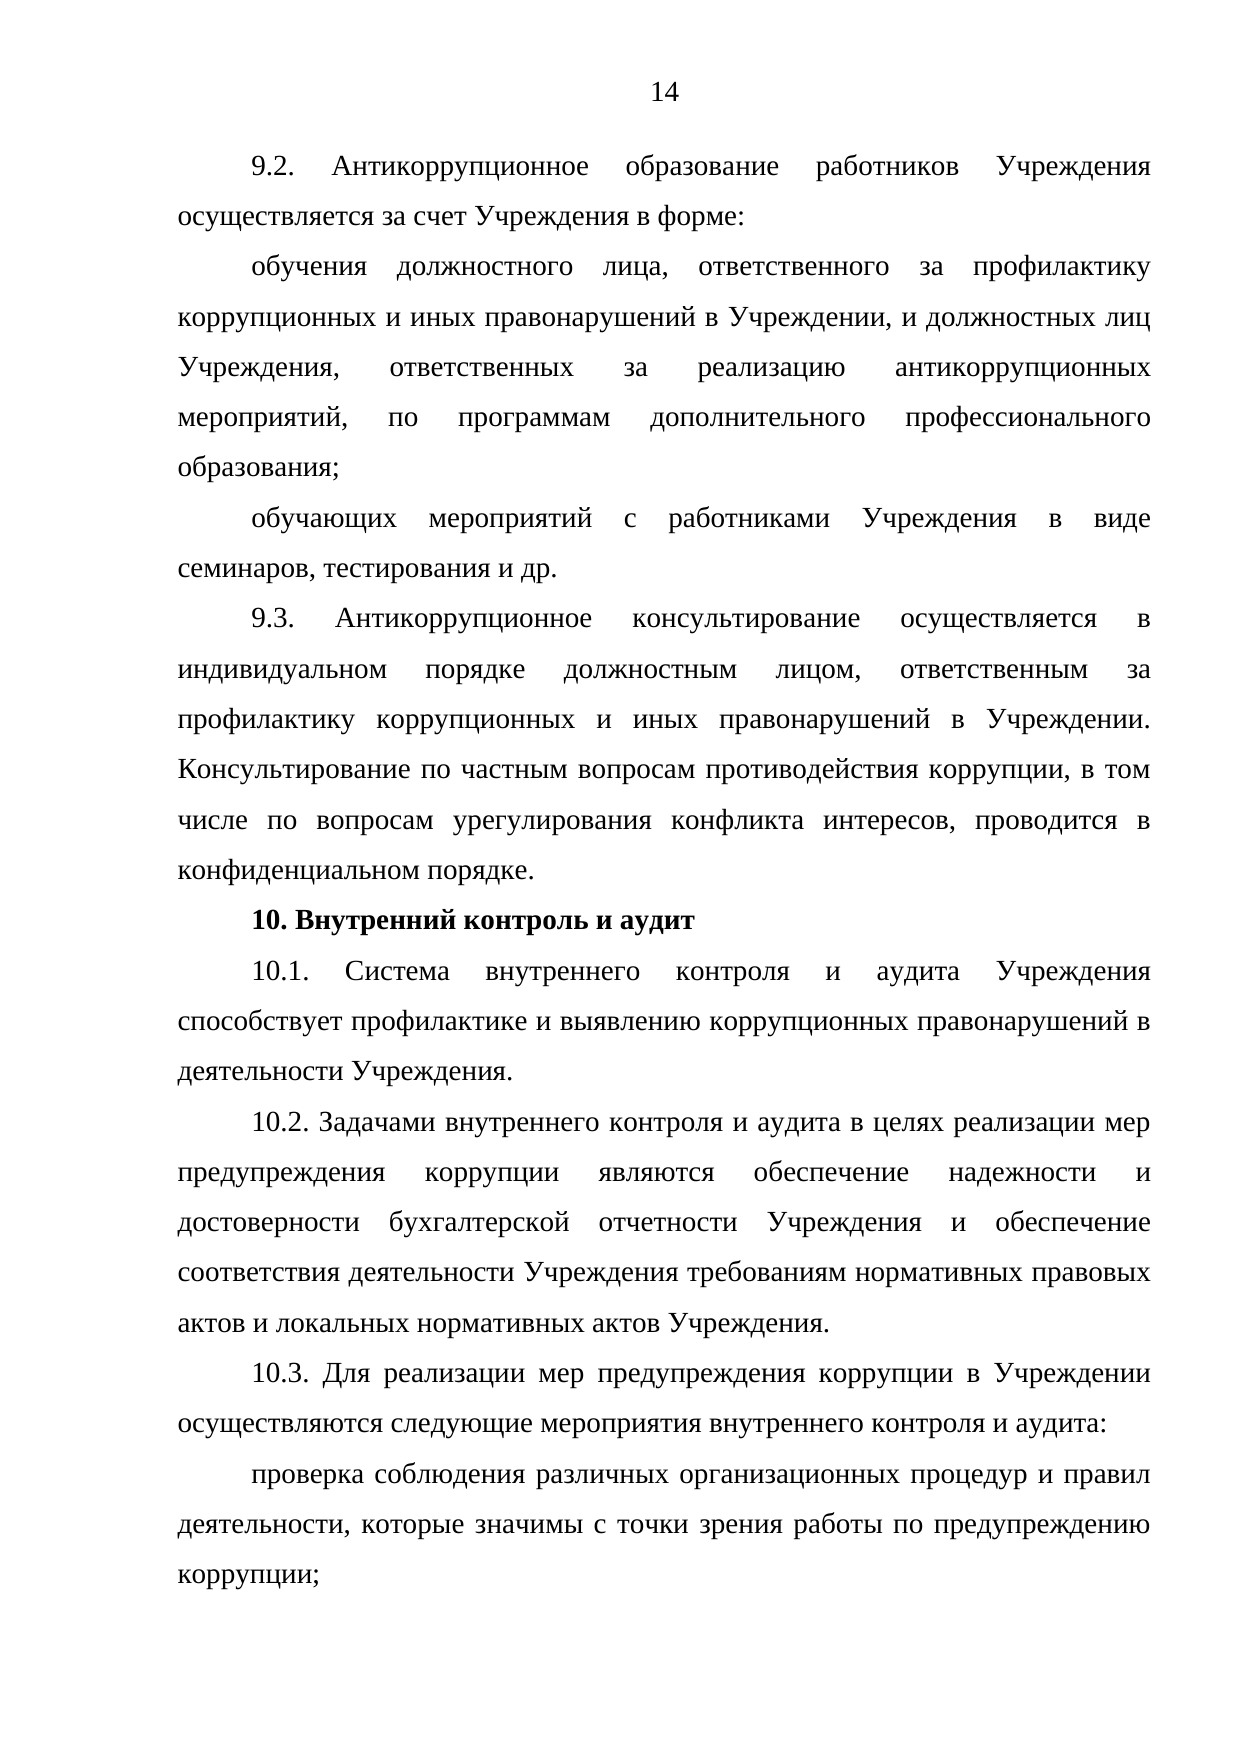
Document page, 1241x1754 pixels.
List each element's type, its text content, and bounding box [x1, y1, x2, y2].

text обучающих мероприятий с работниками Учреждения в виде семинаров, тестирования и др. [177, 500, 1152, 584]
text 10. Внутренний контроль и аудит [177, 902, 1152, 936]
text 10.1. Система внутреннего контроля и аудита Учреждения способствует профилактике и выявлению коррупционных правонарушений в деятельности Учреждения. [177, 953, 1152, 1087]
text 9.3. Антикоррупционное консультирование осуществляется в индивидуальном порядке должностным лицом, ответственным за профилактику коррупционных и иных правонарушений в Учреждении. Консультирование по частным вопросам противодействия коррупции, в том числе по вопросам урегулирования конфликта интересов, проводится в конфиденциальном порядке. [177, 601, 1152, 886]
text обучения должностного лица, ответственного за профилактику коррупционных и иных правонарушений в Учреждении, и должностных лиц Учреждения, ответственных за реализацию антикоррупционных мероприятий, по программам дополнительного профессионального образования; [177, 248, 1152, 483]
text 10.3. Для реализации мер предупреждения коррупции в Учреждении осуществляются следующие мероприятия внутреннего контроля и аудита: [177, 1355, 1152, 1439]
text проверка соблюдения различных организационных процедур и правил деятельности, которые значимы с точки зрения работы по предупреждению коррупции; [177, 1456, 1152, 1590]
text 10.2. Задачами внутреннего контроля и аудита в целях реализации мер предупреждения коррупции являются обеспечение надежности и достоверности бухгалтерской отчетности Учреждения и обеспечение соответствия деятельности Учреждения требованиям нормативных правовых актов и локальных нормативных актов Учреждения. [177, 1104, 1152, 1338]
text 9.2. Антикоррупционное образование работников Учреждения осуществляется за счет Учреждения в форме: [177, 148, 1152, 232]
